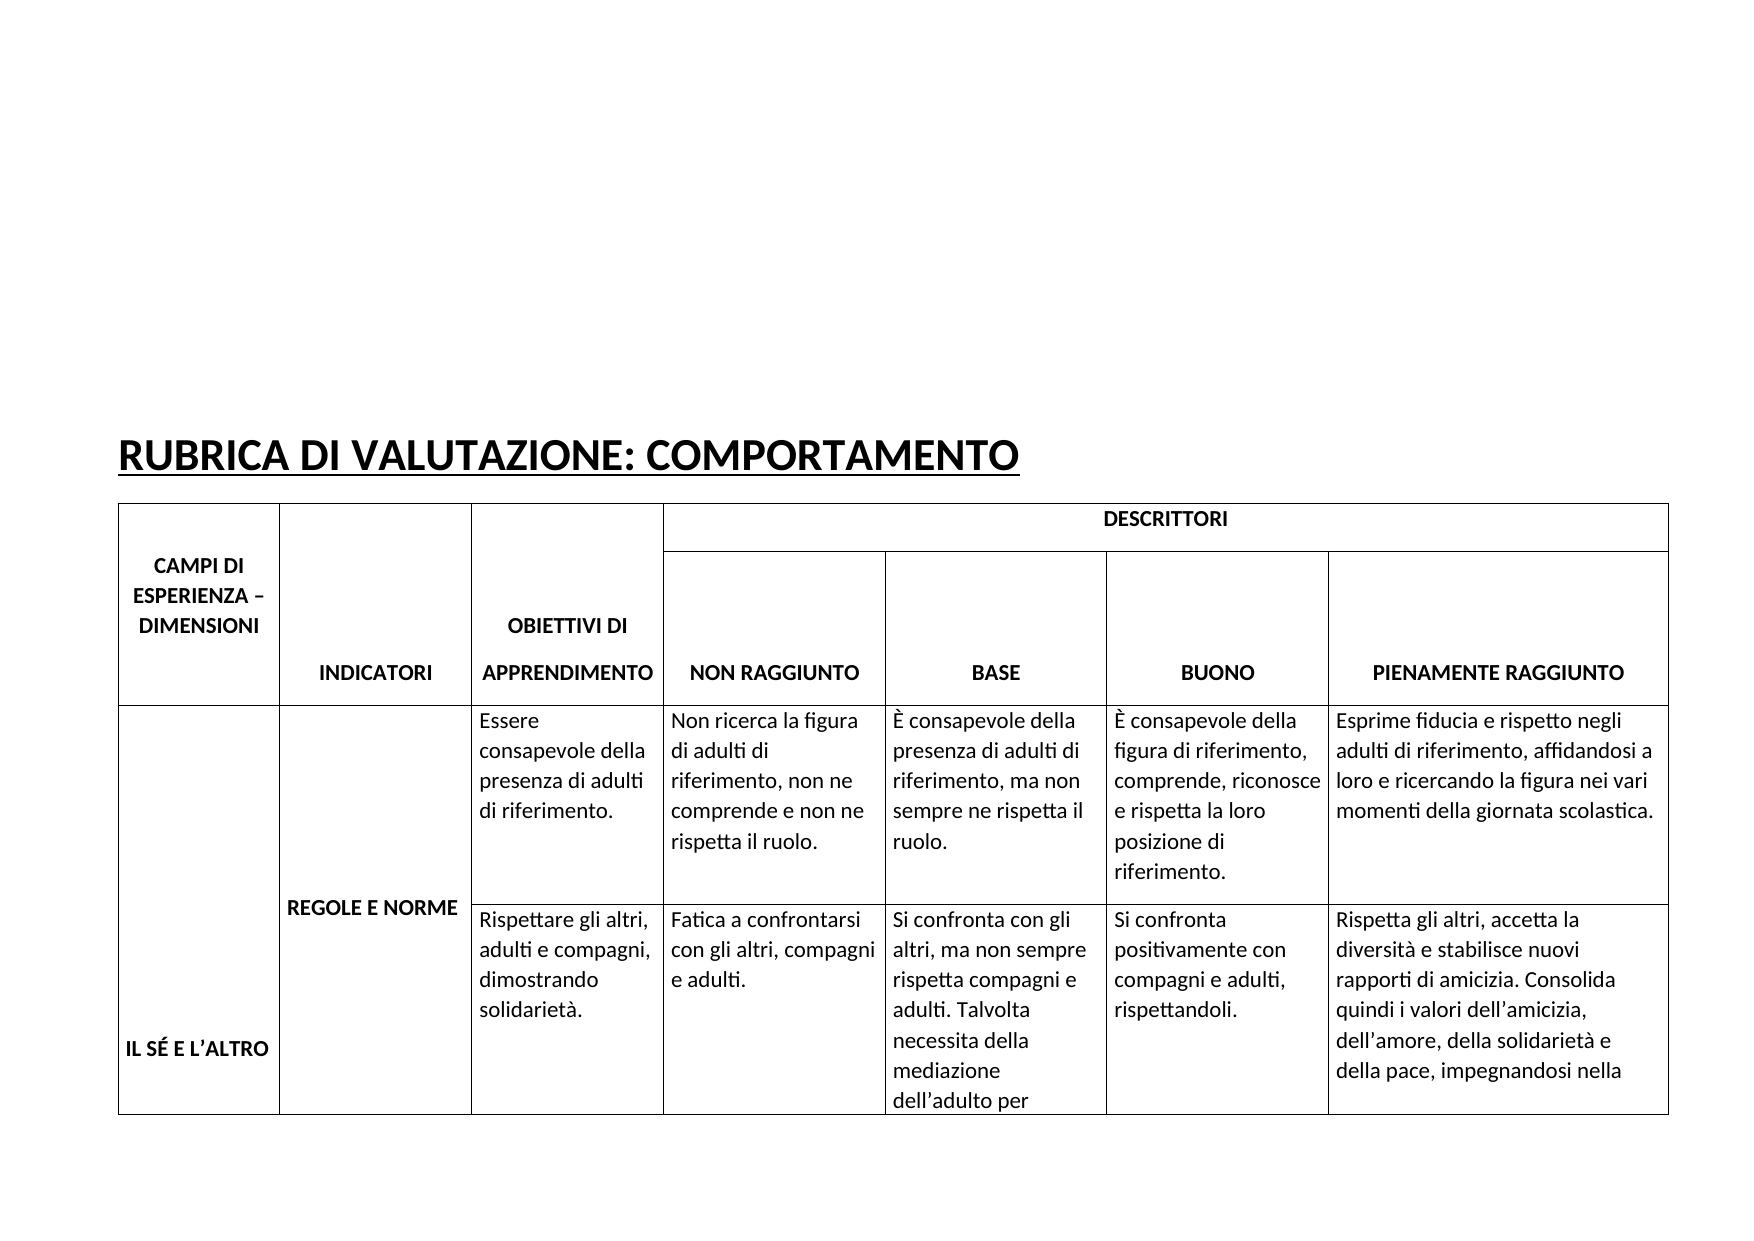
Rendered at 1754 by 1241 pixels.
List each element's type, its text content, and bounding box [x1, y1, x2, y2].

table_cell PIENAMENTE RAGGIUNTO [1329, 552, 1668, 705]
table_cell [664, 905, 885, 1114]
table_cell BUONO [1107, 552, 1328, 705]
table_cell NON RAGGIUNTO [664, 552, 885, 705]
table_header CAMPI DI ESPERIENZA – DIMENSIONI [119, 504, 279, 705]
table_cell Non ricerca la figura di adulti di riferimento, non ne comprende e non ne rispetta il ruolo. [664, 706, 885, 904]
table_cell È consapevole della presenza di adulti di riferimento, ma non sempre ne rispetta il ruolo. [886, 706, 1106, 904]
table_cell Esprime fiducia e rispetto negli adulti di riferimento, affidandosi a loro e ricercando la figura nei vari momenti della giornata scolastica. [1329, 706, 1668, 904]
table_header DESCRITTORI [664, 504, 1668, 551]
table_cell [886, 905, 1106, 1114]
table_header OBIETTIVI DI APPRENDIMENTO [472, 504, 663, 705]
table_cell BASE [886, 552, 1106, 705]
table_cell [472, 905, 663, 1114]
table_cell Essere consapevole della presenza di adulti di riferimento. [472, 706, 663, 904]
table_header INDICATORI [280, 504, 471, 705]
table_cell È consapevole della figura di riferimento, comprende, riconosce e rispetta la loro posizione di riferimento. [1107, 706, 1328, 904]
text RUBRICA DI VALUTAZIONE: COMPORTAMENTO [118, 426, 1606, 482]
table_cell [1329, 905, 1668, 1114]
table_cell REGOLE E NORME INTERAZIONE VERBALE INTERAZIONE LUDICA AUTONOMIA [280, 706, 471, 1114]
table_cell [1107, 905, 1328, 1114]
table_cell IL SÉ E L’ALTRO I DISCORSI E LE PAROLE IL CORPO E IL MOVIMENTO [119, 706, 279, 1114]
